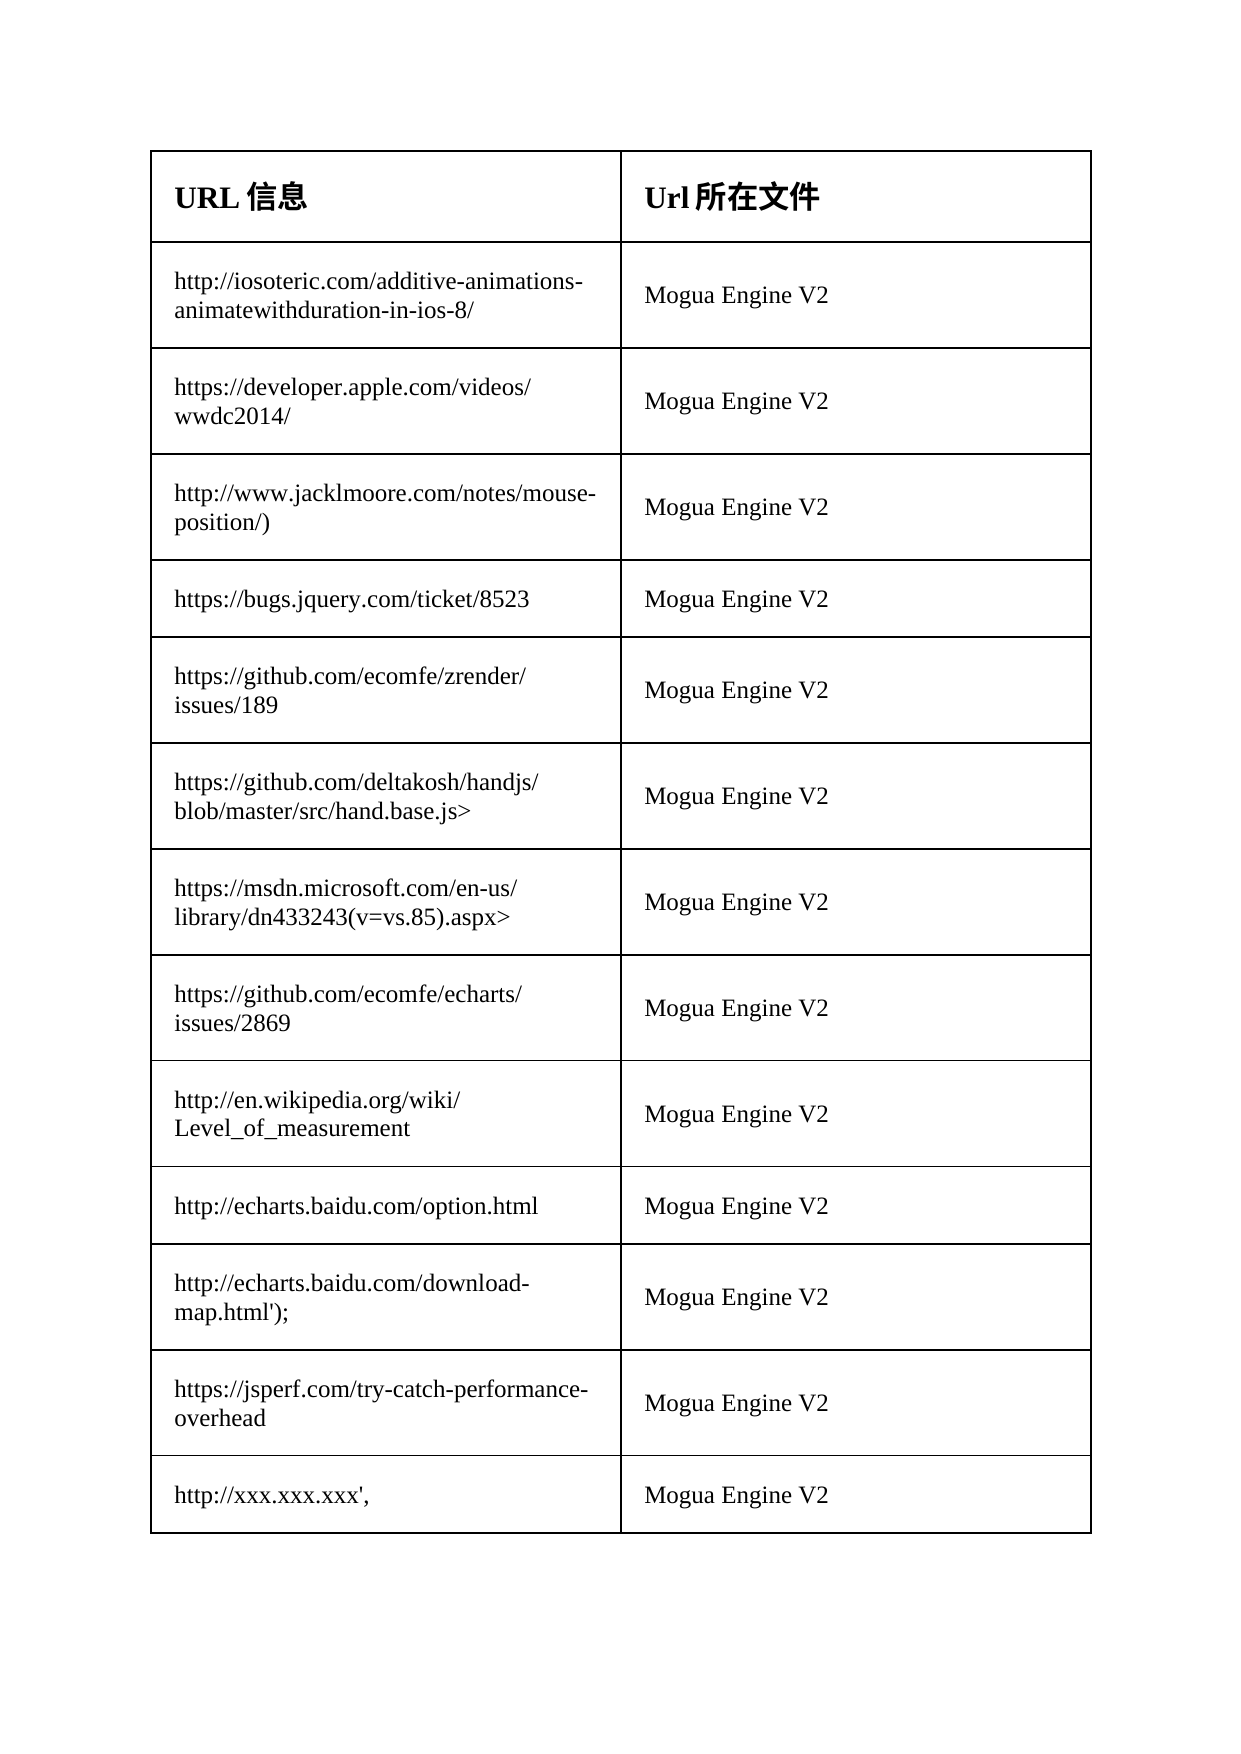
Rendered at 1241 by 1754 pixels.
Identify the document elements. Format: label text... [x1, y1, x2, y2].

table_cell Mogua Engine V2 [622, 349, 1090, 453]
table_cell http://echarts.baidu.com/option.html [152, 1167, 620, 1243]
table_cell Mogua Engine V2 [622, 243, 1090, 347]
table_cell Mogua Engine V2 [622, 850, 1090, 954]
table_cell Mogua Engine V2 [622, 956, 1090, 1060]
table_cell Mogua Engine V2 [622, 1456, 1090, 1532]
table_cell https://github.com/deltakosh/handjs/blob/master/src/hand.base.js> [152, 744, 620, 848]
table_cell http://xxx.xxx.xxx', [152, 1456, 620, 1532]
table_header URL信息 [152, 152, 620, 241]
table_cell Mogua Engine V2 [622, 744, 1090, 848]
table_cell http://en.wikipedia.org/wiki/Level_of_measurement [152, 1061, 620, 1166]
table_cell https://github.com/ecomfe/echarts/issues/2869 [152, 956, 620, 1060]
table_cell http://www.jacklmoore.com/notes/mouse-position/) [152, 455, 620, 559]
table_cell Mogua Engine V2 [622, 638, 1090, 742]
table_cell Mogua Engine V2 [622, 561, 1090, 636]
table_cell Mogua Engine V2 [622, 1245, 1090, 1349]
table_cell https://bugs.jquery.com/ticket/8523 [152, 561, 620, 636]
table_header Url所在文件 [622, 152, 1090, 241]
table_cell Mogua Engine V2 [622, 1061, 1090, 1166]
table_cell Mogua Engine V2 [622, 455, 1090, 559]
table_cell https://jsperf.com/try-catch-performance-overhead [152, 1351, 620, 1455]
table_cell https://msdn.microsoft.com/en-us/library/dn433243(v=vs.85).aspx> [152, 850, 620, 954]
table_cell http://echarts.baidu.com/download-map.html'); [152, 1245, 620, 1349]
table_cell Mogua Engine V2 [622, 1167, 1090, 1243]
table_cell https://developer.apple.com/videos/wwdc2014/ [152, 349, 620, 453]
table_cell Mogua Engine V2 [622, 1351, 1090, 1455]
table_cell http://iosoteric.com/additive-animations-animatewithduration-in-ios-8/ [152, 243, 620, 347]
table_cell https://github.com/ecomfe/zrender/issues/189 [152, 638, 620, 742]
